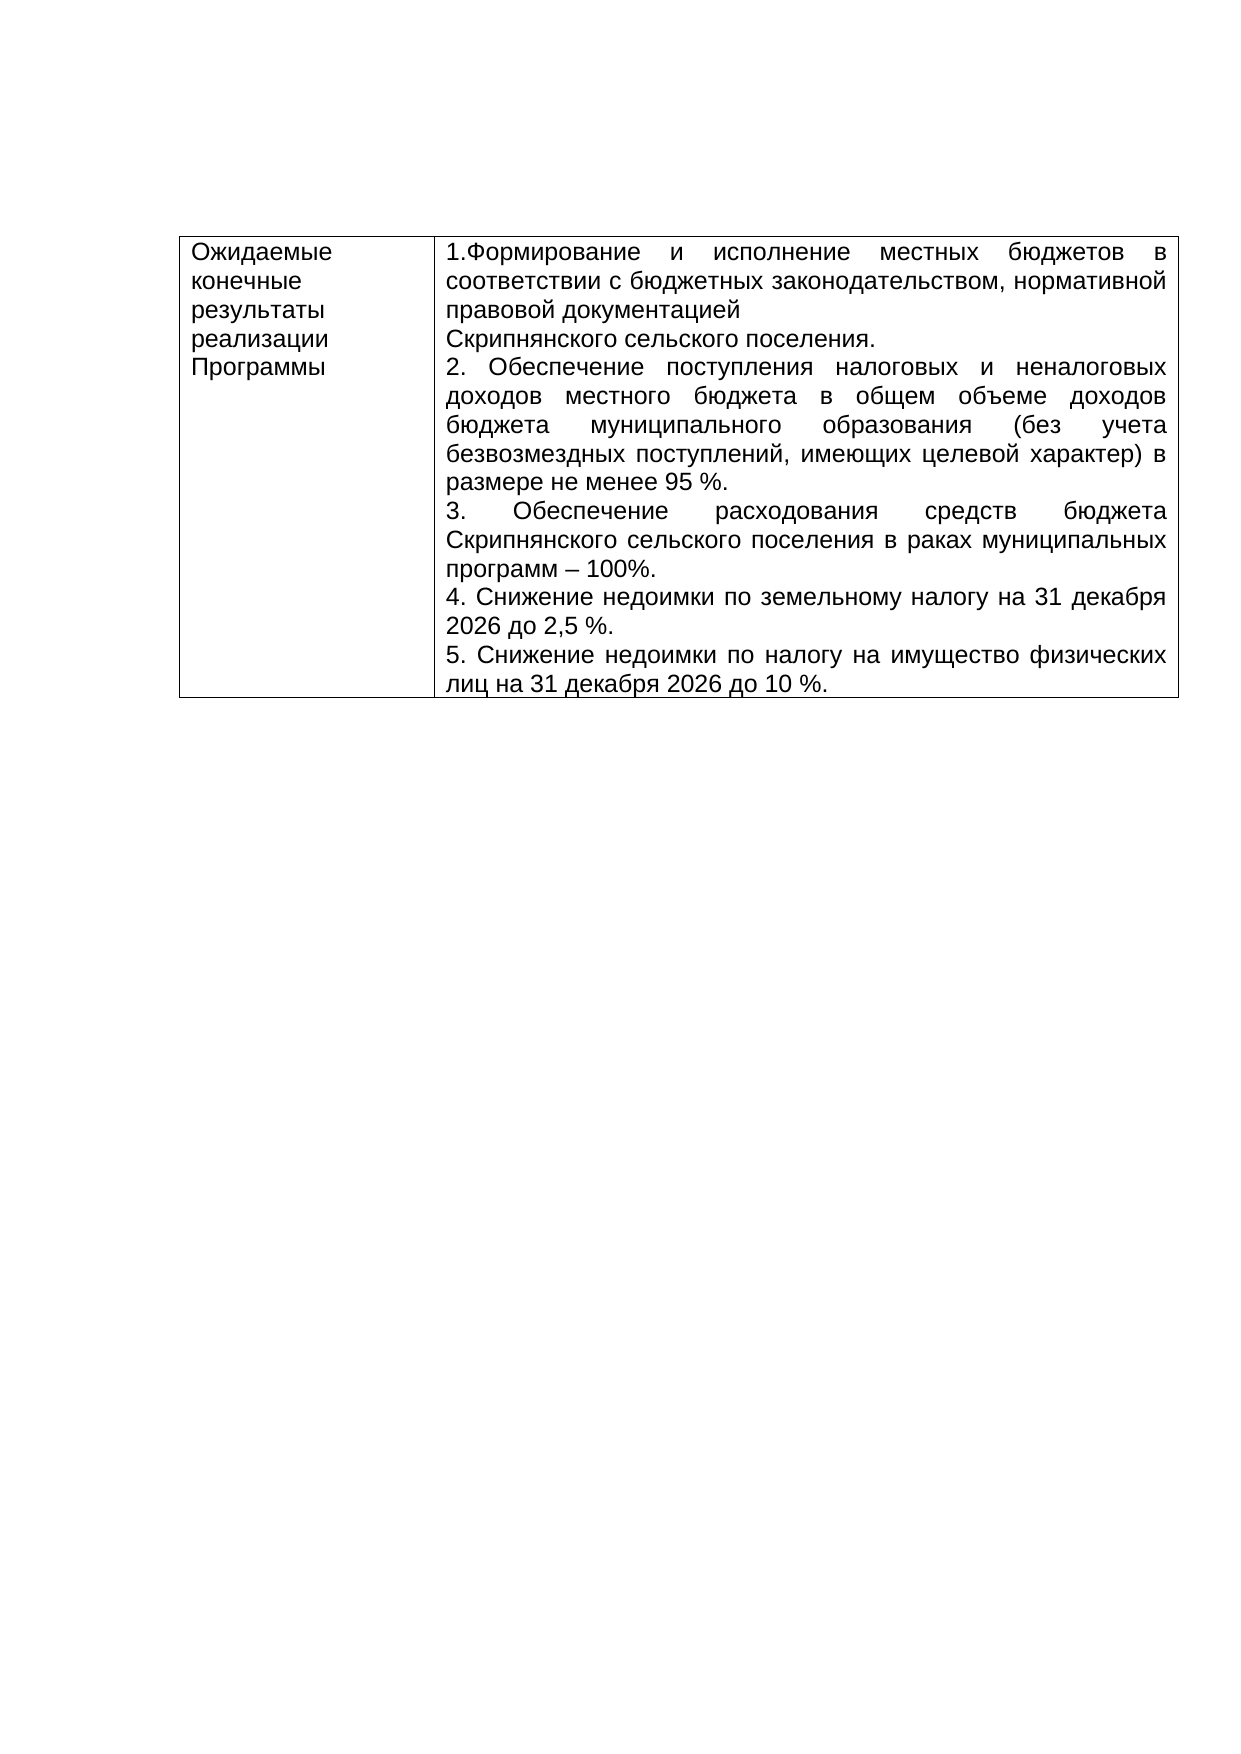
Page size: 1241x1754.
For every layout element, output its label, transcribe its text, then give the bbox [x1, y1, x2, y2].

table_cell Ожидаемые конечные результаты реализации Программы [180, 237, 434, 697]
table_cell 1.Формирование и исполнение местных бюджетов в соответствии с бюджетных законодательством, нормативной правовой документацией Скрипнянского сельского поселения. 2. Обеспечение поступления налоговых и неналоговых доходов местного бюджета в общем объеме доходов бюджета муниципального образования (без учета безвозмездных поступлений, имеющих целевой характер) в размере не менее 95 %. 3. Обеспечение расходования средств бюджета Скрипнянского сельского поселения в раках муниципальных программ – 100%. 4. Снижение недоимки по земельному налогу на 31 декабря 2026 до 2,5 %. 5. Снижение недоимки по налогу на имущество физических лиц на 31 декабря 2026 до 10 %. [435, 237, 1178, 697]
